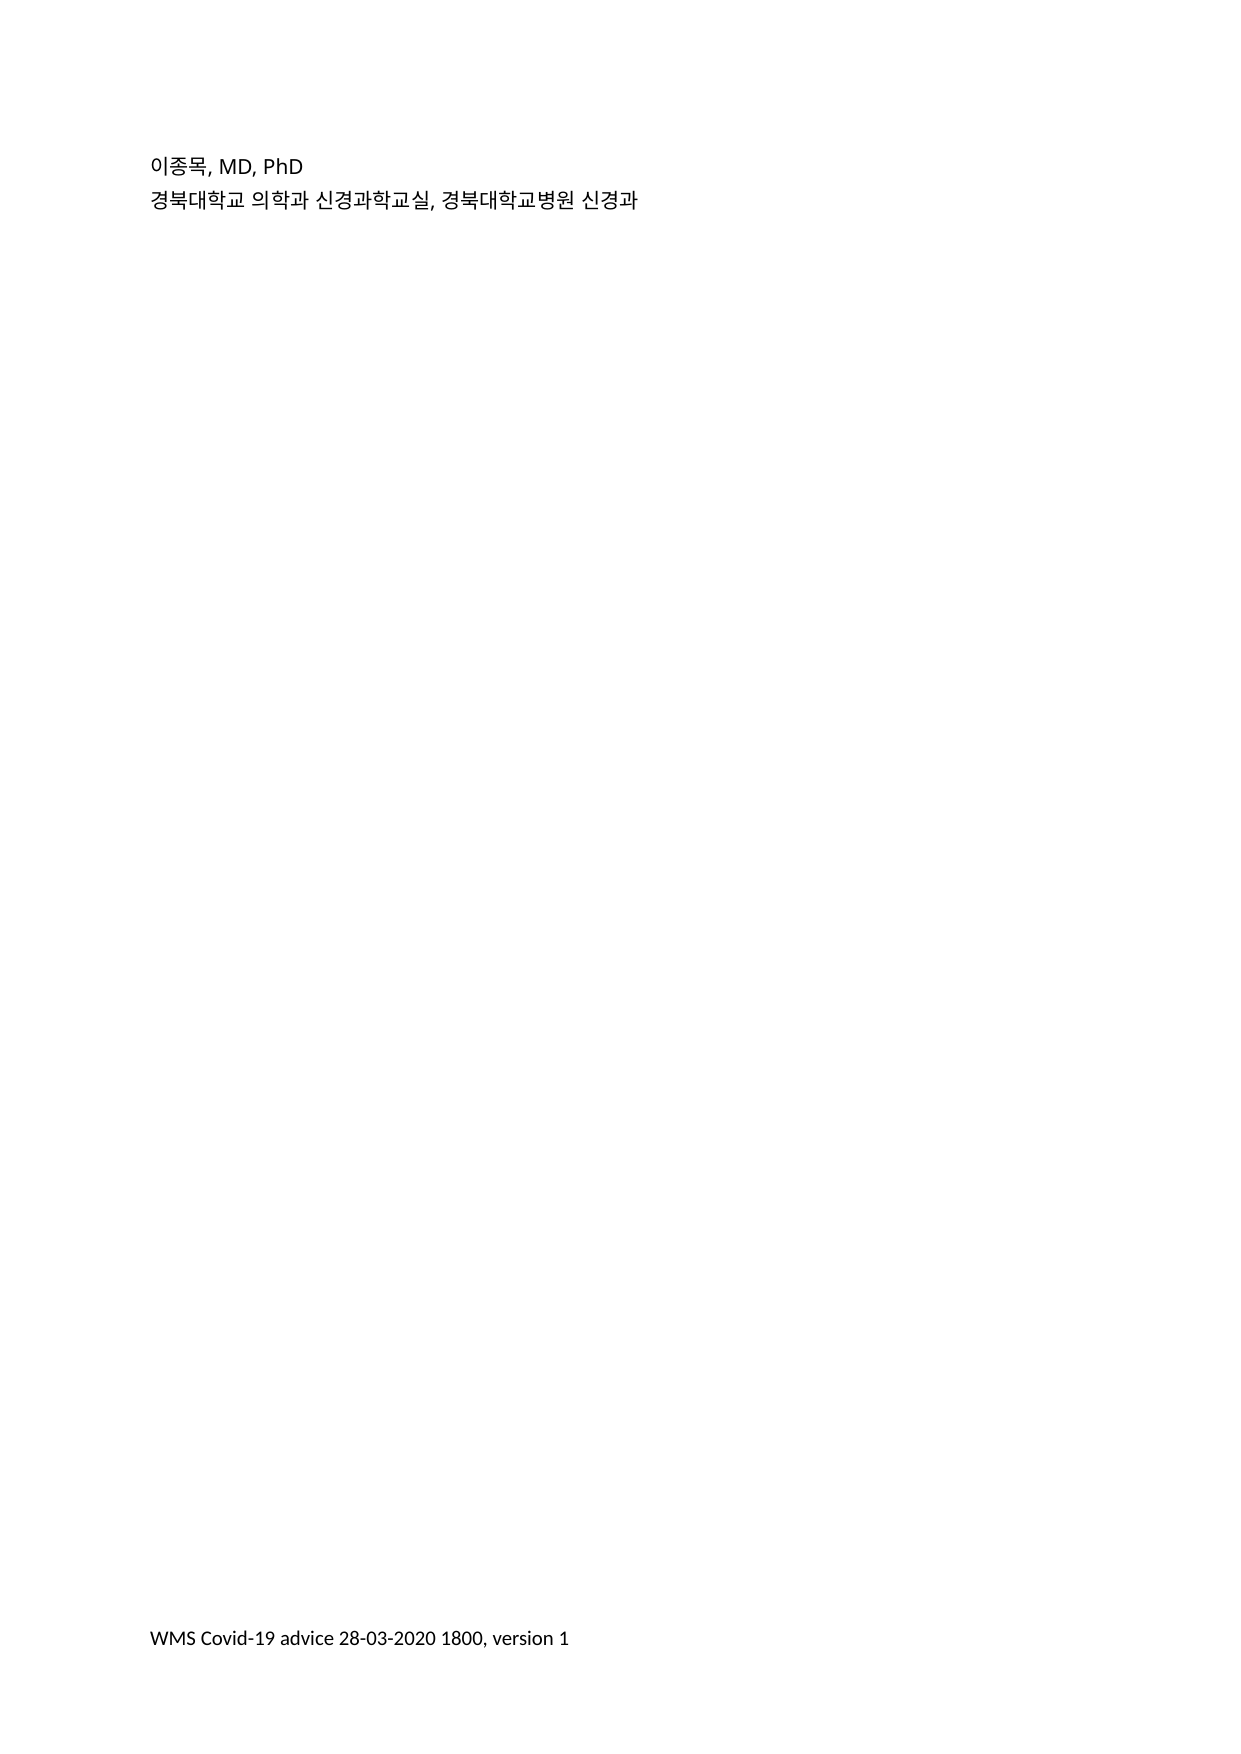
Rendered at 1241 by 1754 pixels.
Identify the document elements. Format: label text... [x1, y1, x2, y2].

text 이종목, MD, PhD [150, 150, 1090, 180]
text 경북대학교 의학과 신경과학교실, 경북대학교병원 신경과 [150, 185, 1090, 215]
